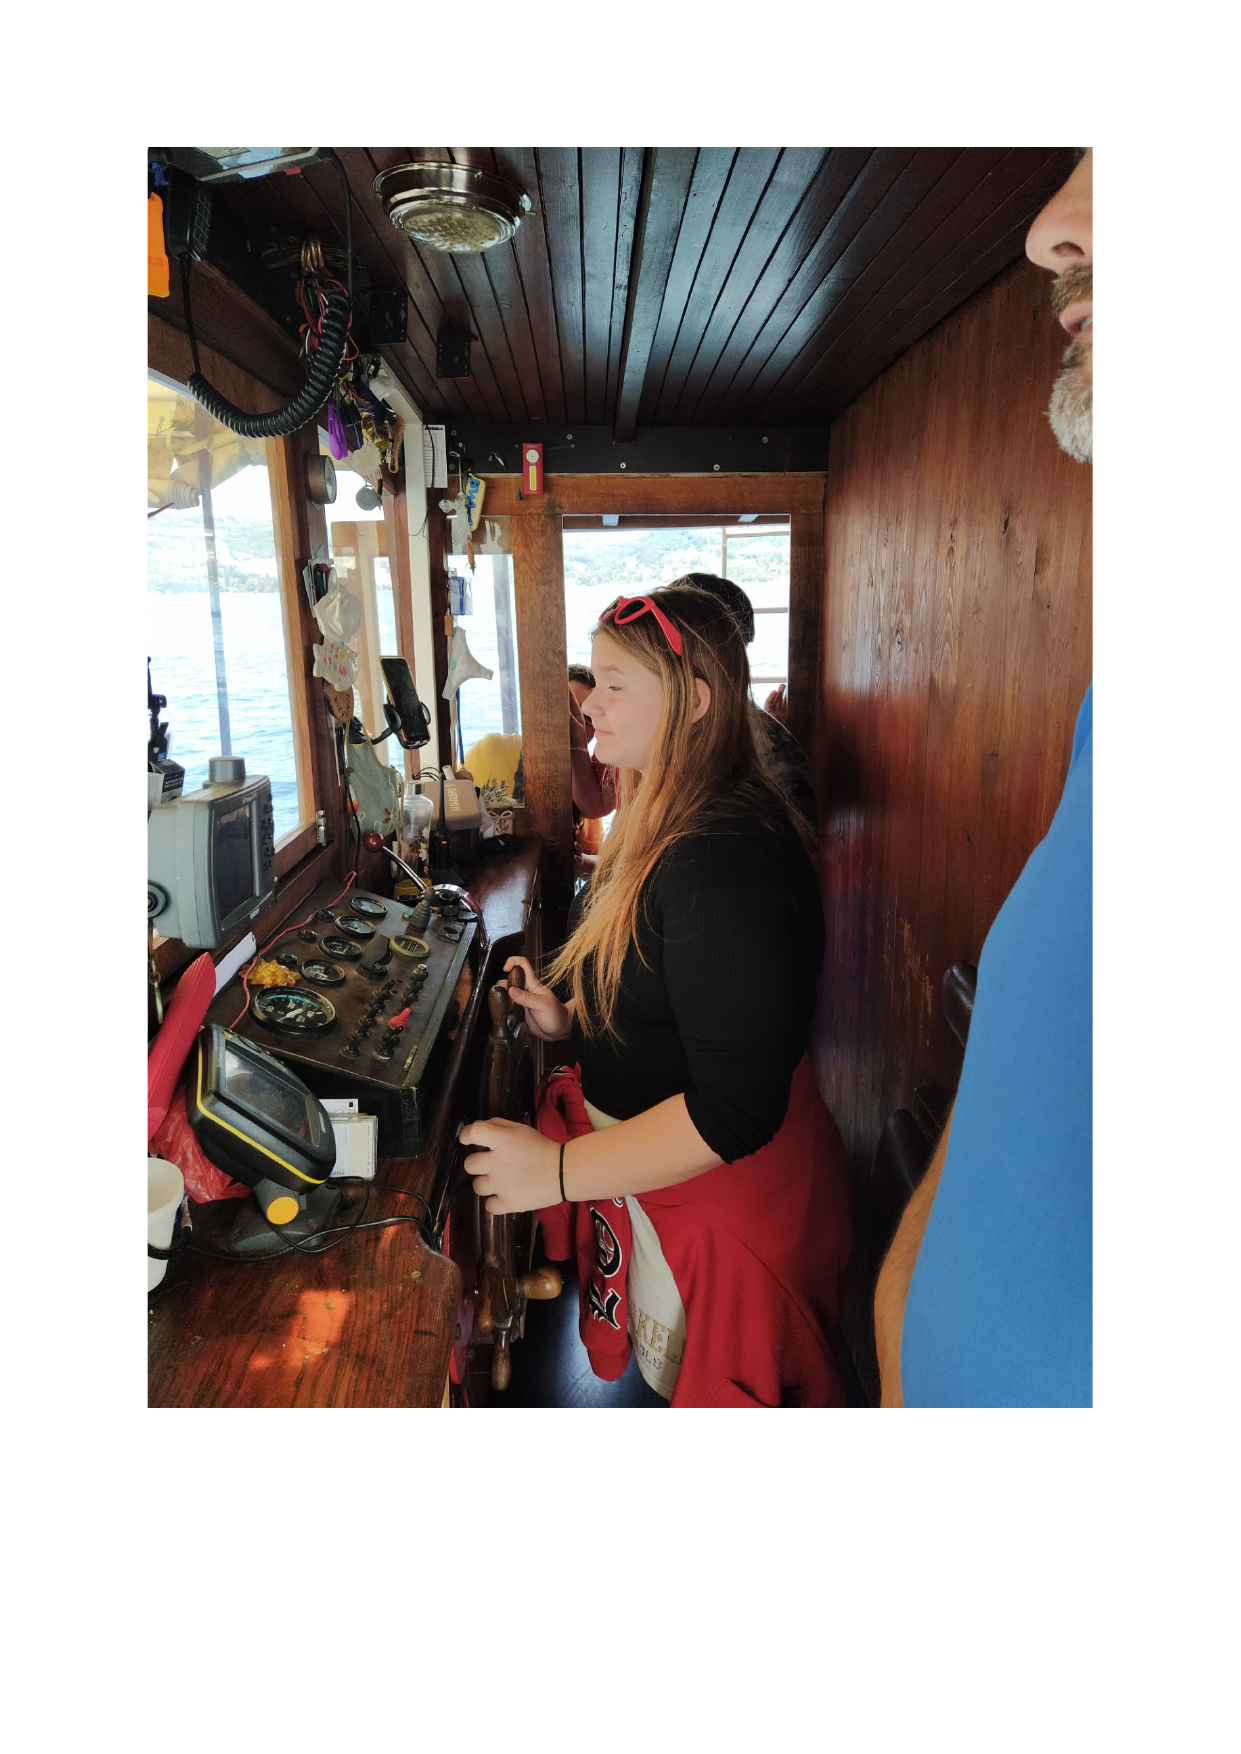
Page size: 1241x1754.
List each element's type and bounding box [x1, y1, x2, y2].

picture [147, 147, 1093, 1408]
